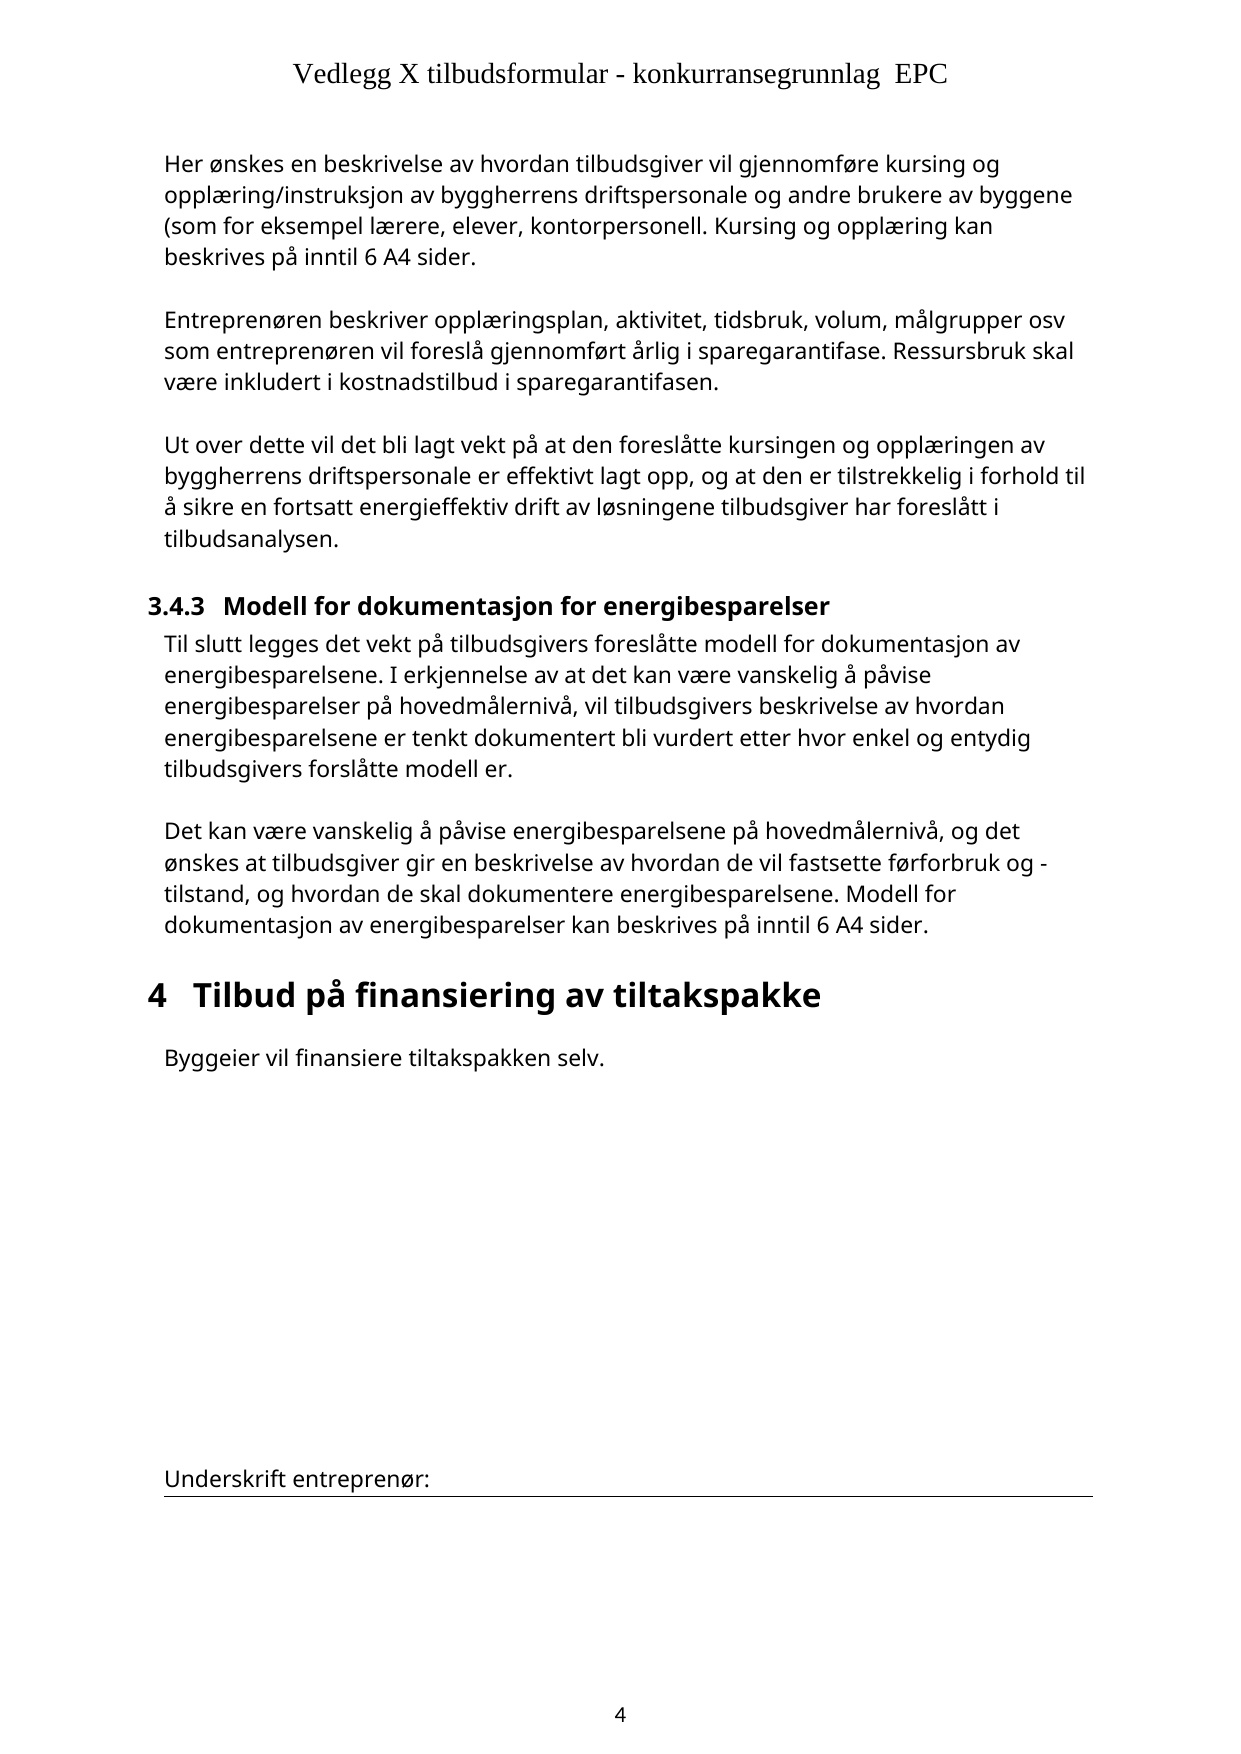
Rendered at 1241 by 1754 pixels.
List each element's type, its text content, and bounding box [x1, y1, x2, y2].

text Entreprenøren beskriver opplæringsplan, aktivitet, tidsbruk, volum, målgrupper osv som entreprenøren vil foreslå gjennomført årlig i sparegarantifase. Ressursbruk skal være inkludert i kostnadstilbud i sparegarantifasen. [164, 304, 1093, 398]
text Byggeier vil finansiere tiltakspakken selv. [164, 1042, 1093, 1073]
text Underskrift entreprenør: [164, 1463, 1093, 1496]
text Til slutt legges det vekt på tilbudsgivers foreslåtte modell for dokumentasjon av energibesparelsene. I erkjennelse av at det kan være vanskelig å påvise energibesparelser på hovedmålernivå, vil tilbudsgivers beskrivelse av hvordan energibesparelsene er tenkt dokumentert bli vurdert etter hvor enkel og entydig tilbudsgivers forslåtte modell er. [164, 628, 1093, 784]
text Det kan være vanskelig å påvise energibesparelsene på hovedmålernivå, og det ønskes at tilbudsgiver gir en beskrivelse av hvordan de vil fastsette førforbruk og -tilstand, og hvordan de skal dokumentere energibesparelsene. Modell for dokumentasjon av energibesparelser kan beskrives på inntil 6 A4 sider. [164, 815, 1093, 940]
text Her ønskes en beskrivelse av hvordan tilbudsgiver vil gjennomføre kursing og opplæring/instruksjon av byggherrens driftspersonale og andre brukere av byggene (som for eksempel lærere, elever, kontorpersonell. Kursing og opplæring kan beskrives på inntil 6 A4 sider. [164, 148, 1093, 273]
subtitle Tilbud på finansiering av tiltakspakke [148, 971, 1093, 1017]
text Ut over dette vil det bli lagt vekt på at den foreslåtte kursingen og opplæringen av byggherrens driftspersonale er effektivt lagt opp, og at den er tilstrekkelig i forhold til å sikre en fortsatt energieffektiv drift av løsningene tilbudsgiver har foreslått i tilbudsanalysen. [164, 429, 1093, 554]
subtitle Modell for dokumentasjon for energibesparelser [148, 588, 1093, 623]
